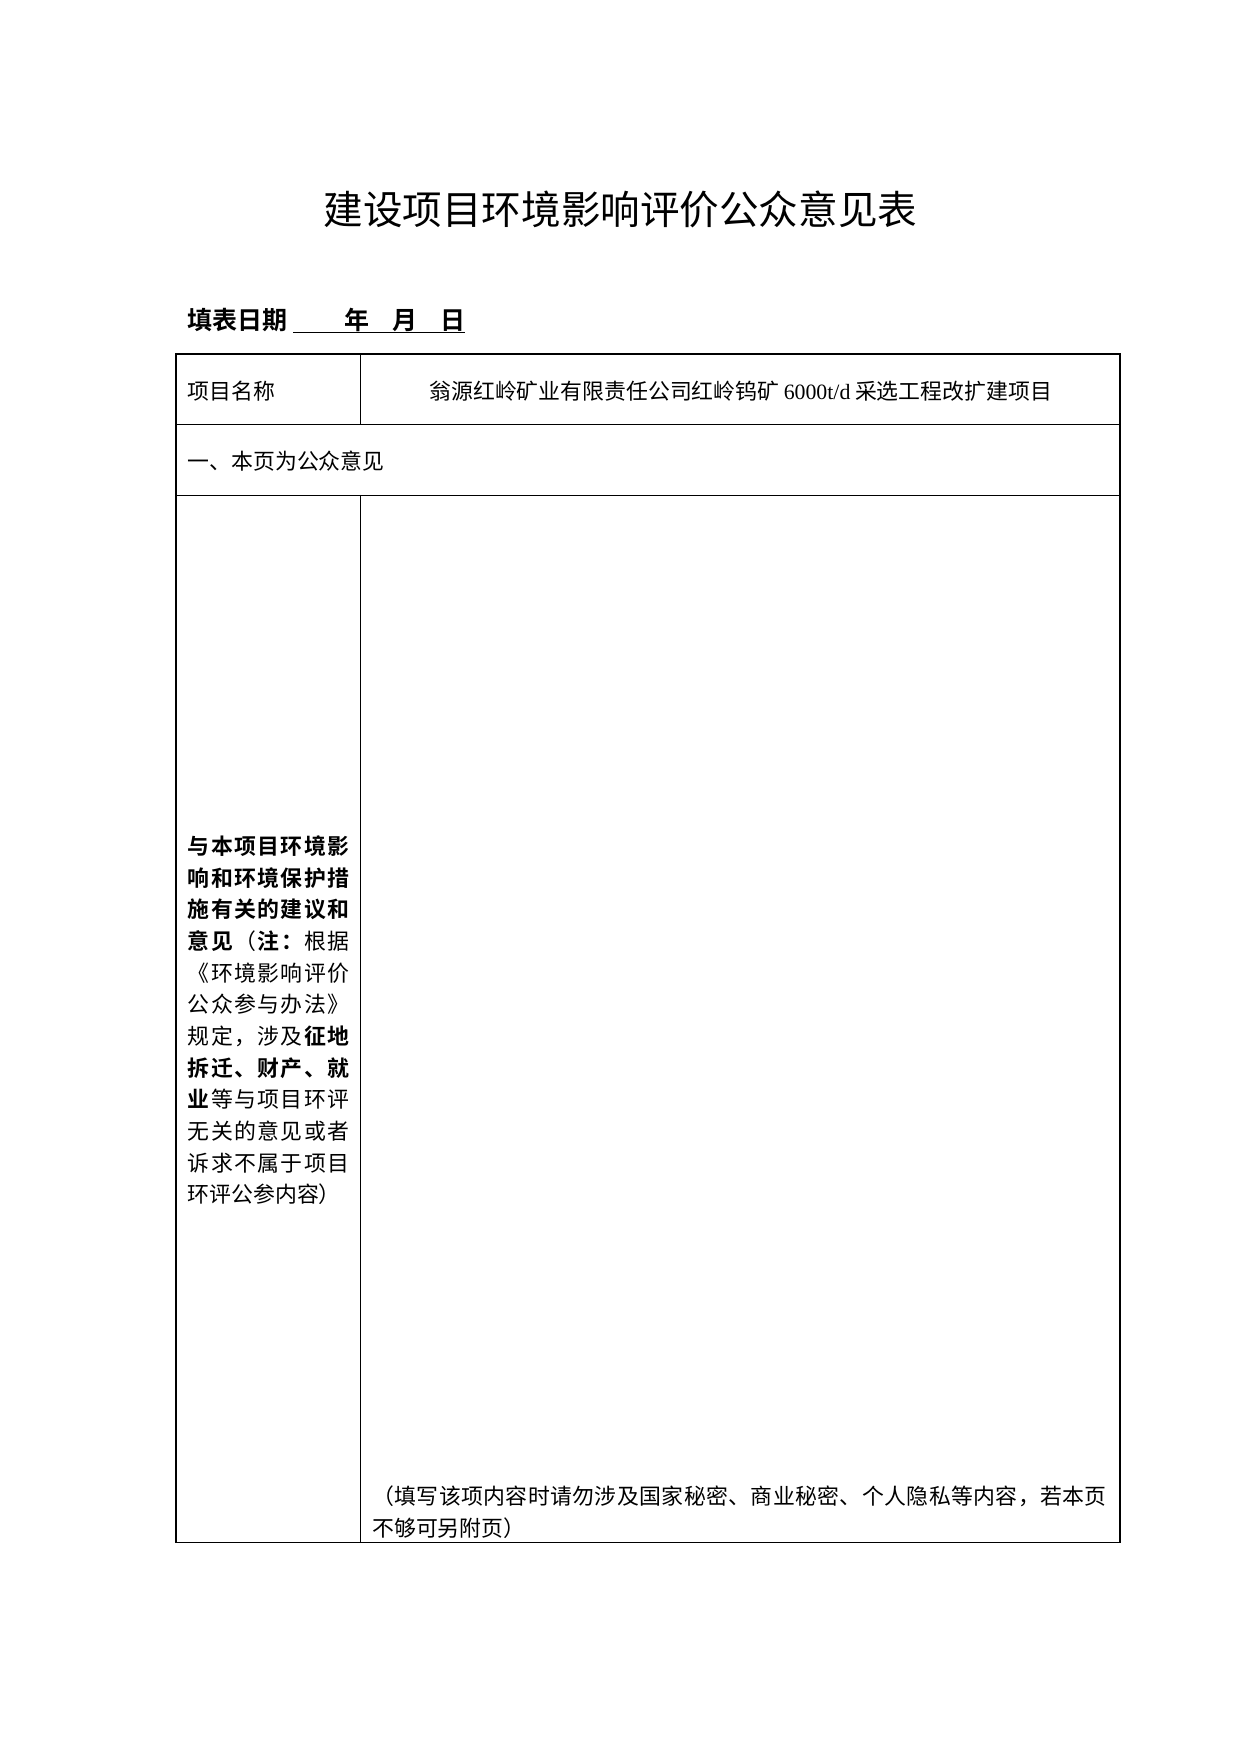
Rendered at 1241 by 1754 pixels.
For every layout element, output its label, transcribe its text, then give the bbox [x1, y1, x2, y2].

table_cell 一、本页为公众意见 [177, 425, 1119, 495]
table_cell （填写该项内容时请勿涉及国家秘密、商业秘密、个人隐私等内容，若本页不够可另附页） [361, 496, 1119, 1542]
table_header 项目名称 [177, 355, 360, 424]
text 建设项目环境影响评价公众意见表 [187, 178, 1053, 236]
text 填表日期 年 月 日 [187, 301, 1053, 337]
table_header 翁源红岭矿业有限责任公司红岭钨矿6000t/d采选工程改扩建项目 [361, 355, 1119, 424]
table_cell 与本项目环境影响和环境保护措施有关的建议和意见（注：根据《环境影响评价公众参与办法》规定，涉及征地拆迁、财产、就业等与项目环评无关的意见或者诉求不属于项目环评公参内容） [177, 496, 360, 1542]
